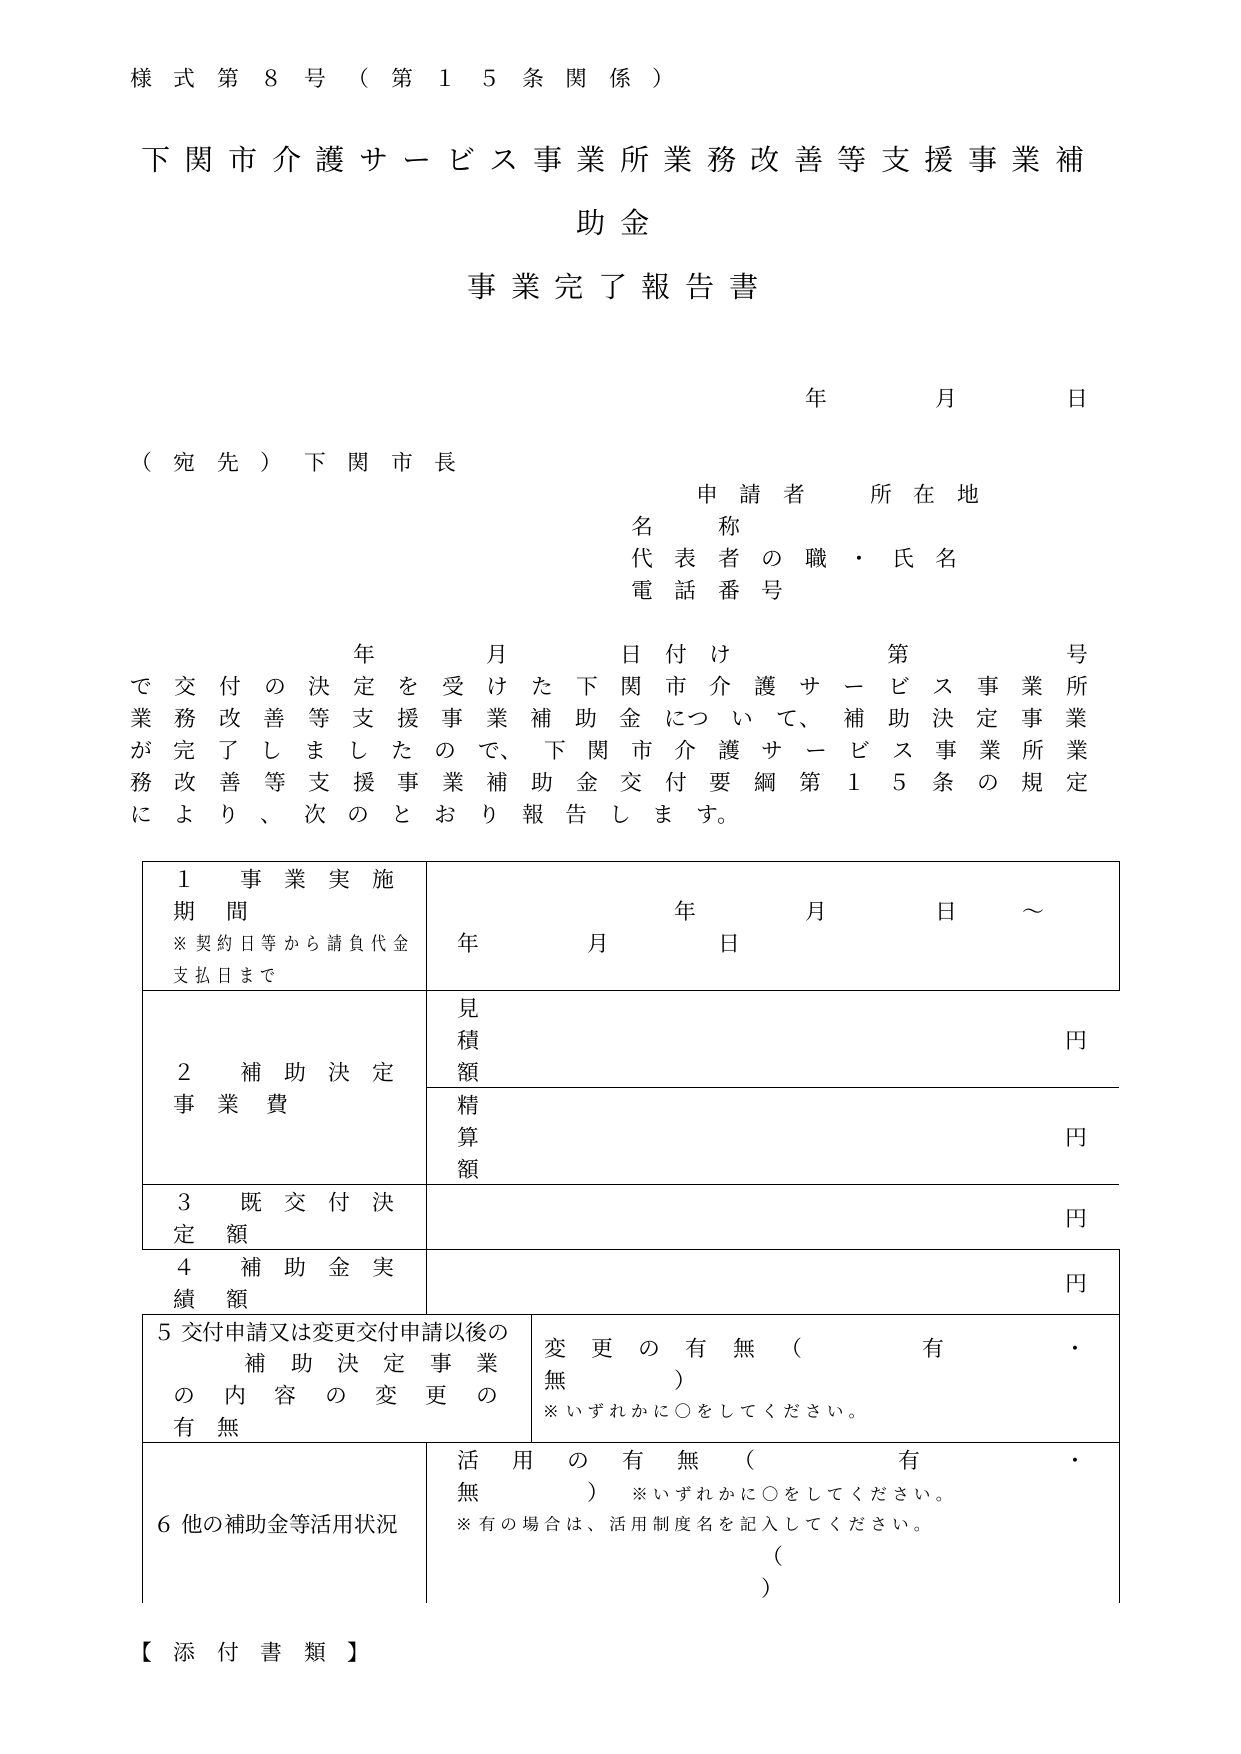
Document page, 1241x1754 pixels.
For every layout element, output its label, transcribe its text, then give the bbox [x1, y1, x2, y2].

table_header １ 事業実施期間 ※契約日等から請負代金支払日まで [143, 862, 426, 990]
text 下関市介護サービス事業所業務改善等支援事業補助金 [130, 125, 1110, 253]
text 申請者 所在地 [130, 477, 1110, 509]
table_cell 円 [427, 1250, 1119, 1314]
text 【添付書類】 [130, 1635, 1110, 1667]
table_cell 活用の有無（ 有 ・ 無 ）※いずれかに○をしてください。 ※有の場合は、活用制度名を記入してください。 （ ） [427, 1443, 1119, 1603]
text 様式第８号（第１５条関係） [130, 61, 1110, 93]
table_cell ４ 補助金実績額 [142, 1250, 426, 1314]
table_cell 円 [530, 1088, 1119, 1184]
table_cell ３ 既交付決定額 [143, 1185, 426, 1249]
table_cell 円 [427, 1185, 1119, 1249]
text 名 称 [130, 509, 1110, 541]
table_cell ５ 交付申請又は変更交付申請以後の 補助決定事業の内容の変更の有無 [143, 1315, 531, 1442]
text 事業完了報告書 [130, 253, 1110, 317]
table_cell ２ 補助決定事業費 [143, 991, 426, 1184]
table_cell ６ 他の補助金等活用状況 [143, 1443, 426, 1603]
table_cell 見積額 [427, 991, 530, 1087]
text 代表者の職・氏名 [130, 541, 1110, 573]
table_header 年 月 日 ～ 年 月 日 [427, 862, 1119, 990]
text 年 月 日付け 第 号で交付の決定を受けた下関市介護サービス事業所業務改善等支援事業補助金について、補助決定事業が完了しましたので、下関市介護サービス事業所業務改善等支援事業補助金交付要綱第１５条の規定により、次のとおり報告します。 [130, 637, 1110, 829]
text （宛先）下関市長 [130, 445, 1110, 477]
table_cell 円 [530, 991, 1119, 1087]
text 年 月 日 [130, 381, 1110, 413]
table_cell 精算額 [427, 1088, 530, 1184]
text 電話番号 [130, 573, 1110, 605]
table_cell 変更の有無（ 有 ・ 無 ） ※いずれかに○をしてください。 [532, 1315, 1119, 1442]
